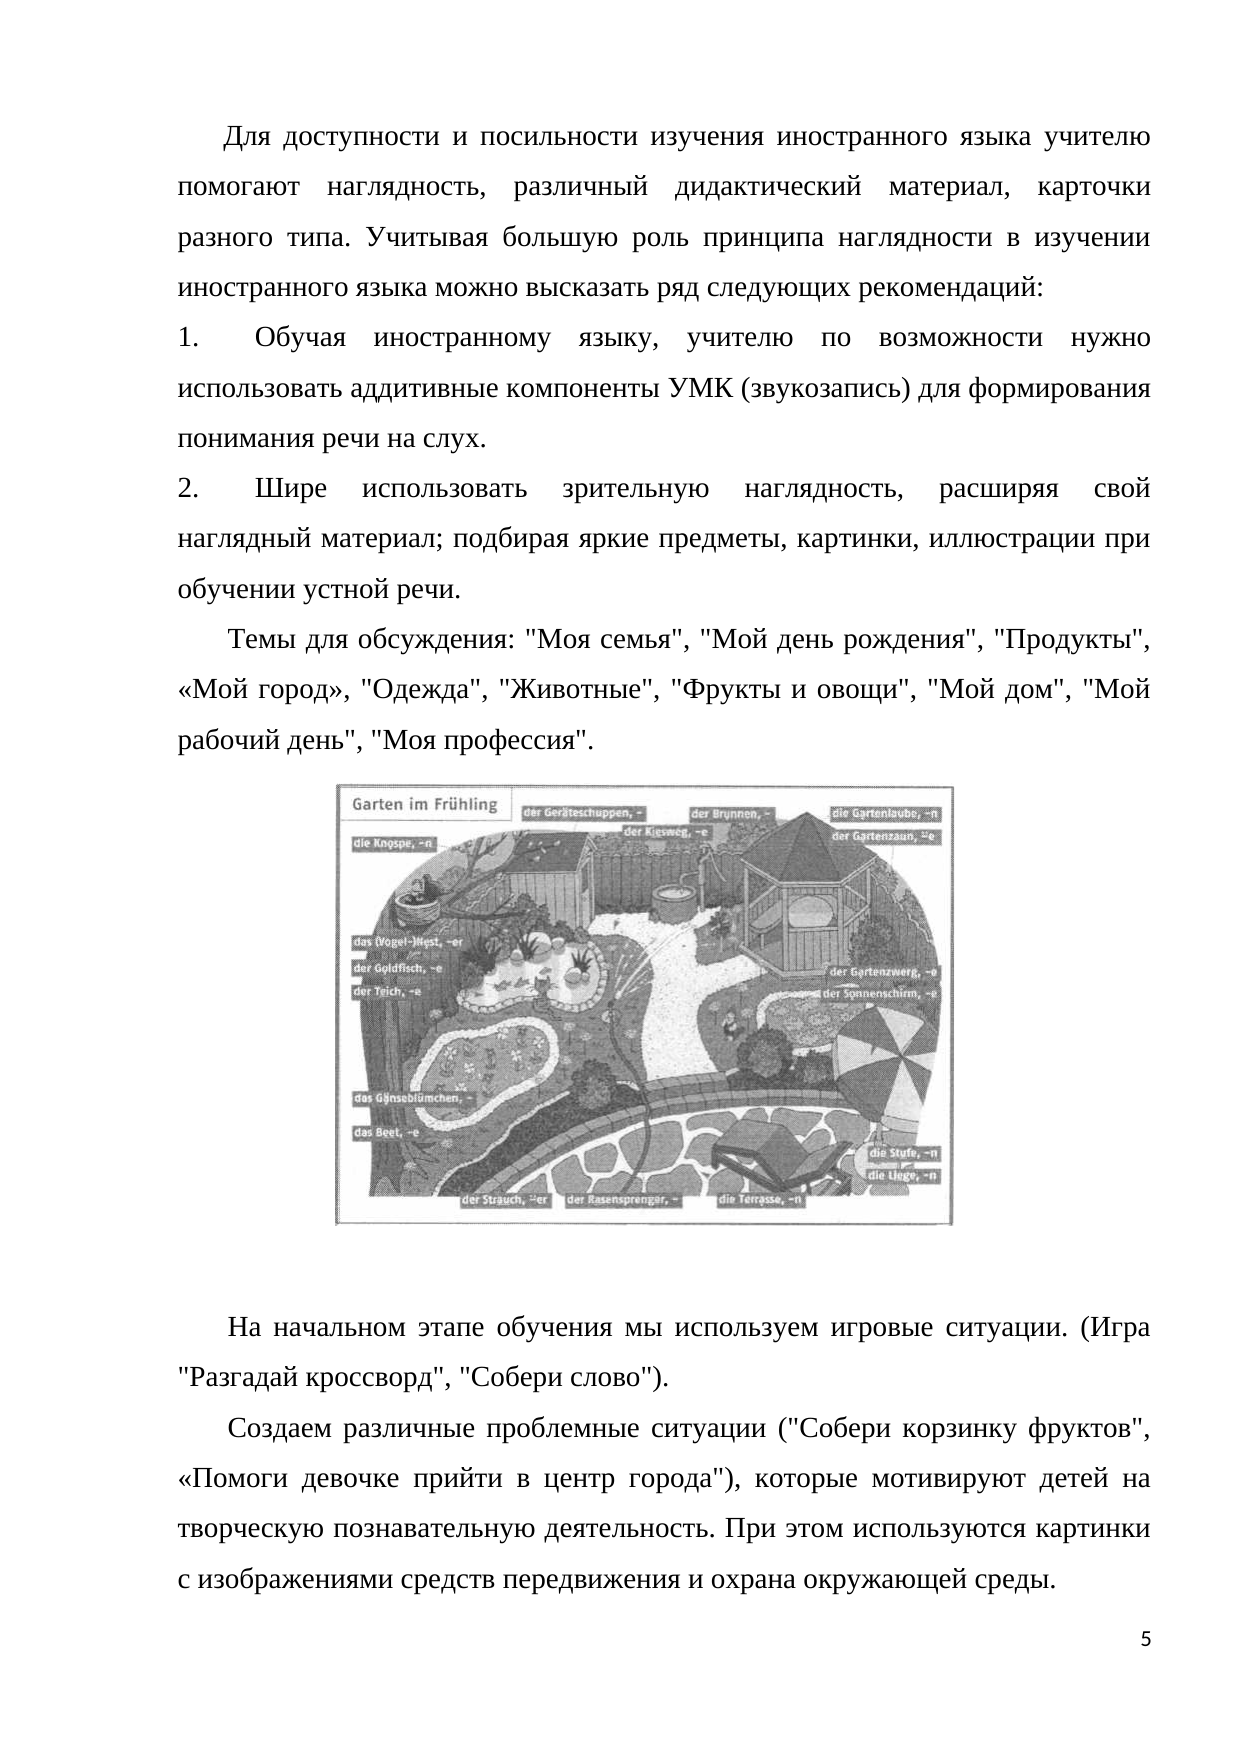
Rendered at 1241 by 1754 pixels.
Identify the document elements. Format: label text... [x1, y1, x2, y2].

list Обучая иностранному языку, учителю по возможности нужно использовать аддитивные компоненты УМК (звукозапись) для формирования понимания речи на слух. [177, 319, 1152, 453]
list Шире использовать зрительную наглядность, расширяя свой наглядный материал; подбирая яркие предметы, картинки, иллюстрации при обучении устной речи. [177, 470, 1152, 604]
text Создаем различные проблемные ситуации ("Собери корзинку фруктов", «Помоги девочке прийти в центр города"), которые мотивируют детей на творческую познавательную деятельность. При этом используются картинки с изображениями средств передвижения и охрана окружающей среды. [177, 1410, 1152, 1594]
text Для доступности и посильности изучения иностранного языка учителю помогают наглядность, различный дидактический материал, карточки разного типа. Учитывая большую роль принципа наглядности в изучении иностранного языка можно высказать ряд следующих рекомендаций: [177, 118, 1152, 303]
picture [335, 783, 955, 1226]
text Темы для обсуждения: "Моя семья", "Мой день рождения", "Продукты", «Мой город», "Одежда", "Животные", "Фрукты и овощи", "Мой дом", "Мой рабочий день", "Моя профессия". [177, 621, 1152, 755]
text На начальном этапе обучения мы используем игровые ситуации. (Игра "Разгадай кроссворд", "Собери слово"). [177, 1309, 1152, 1393]
